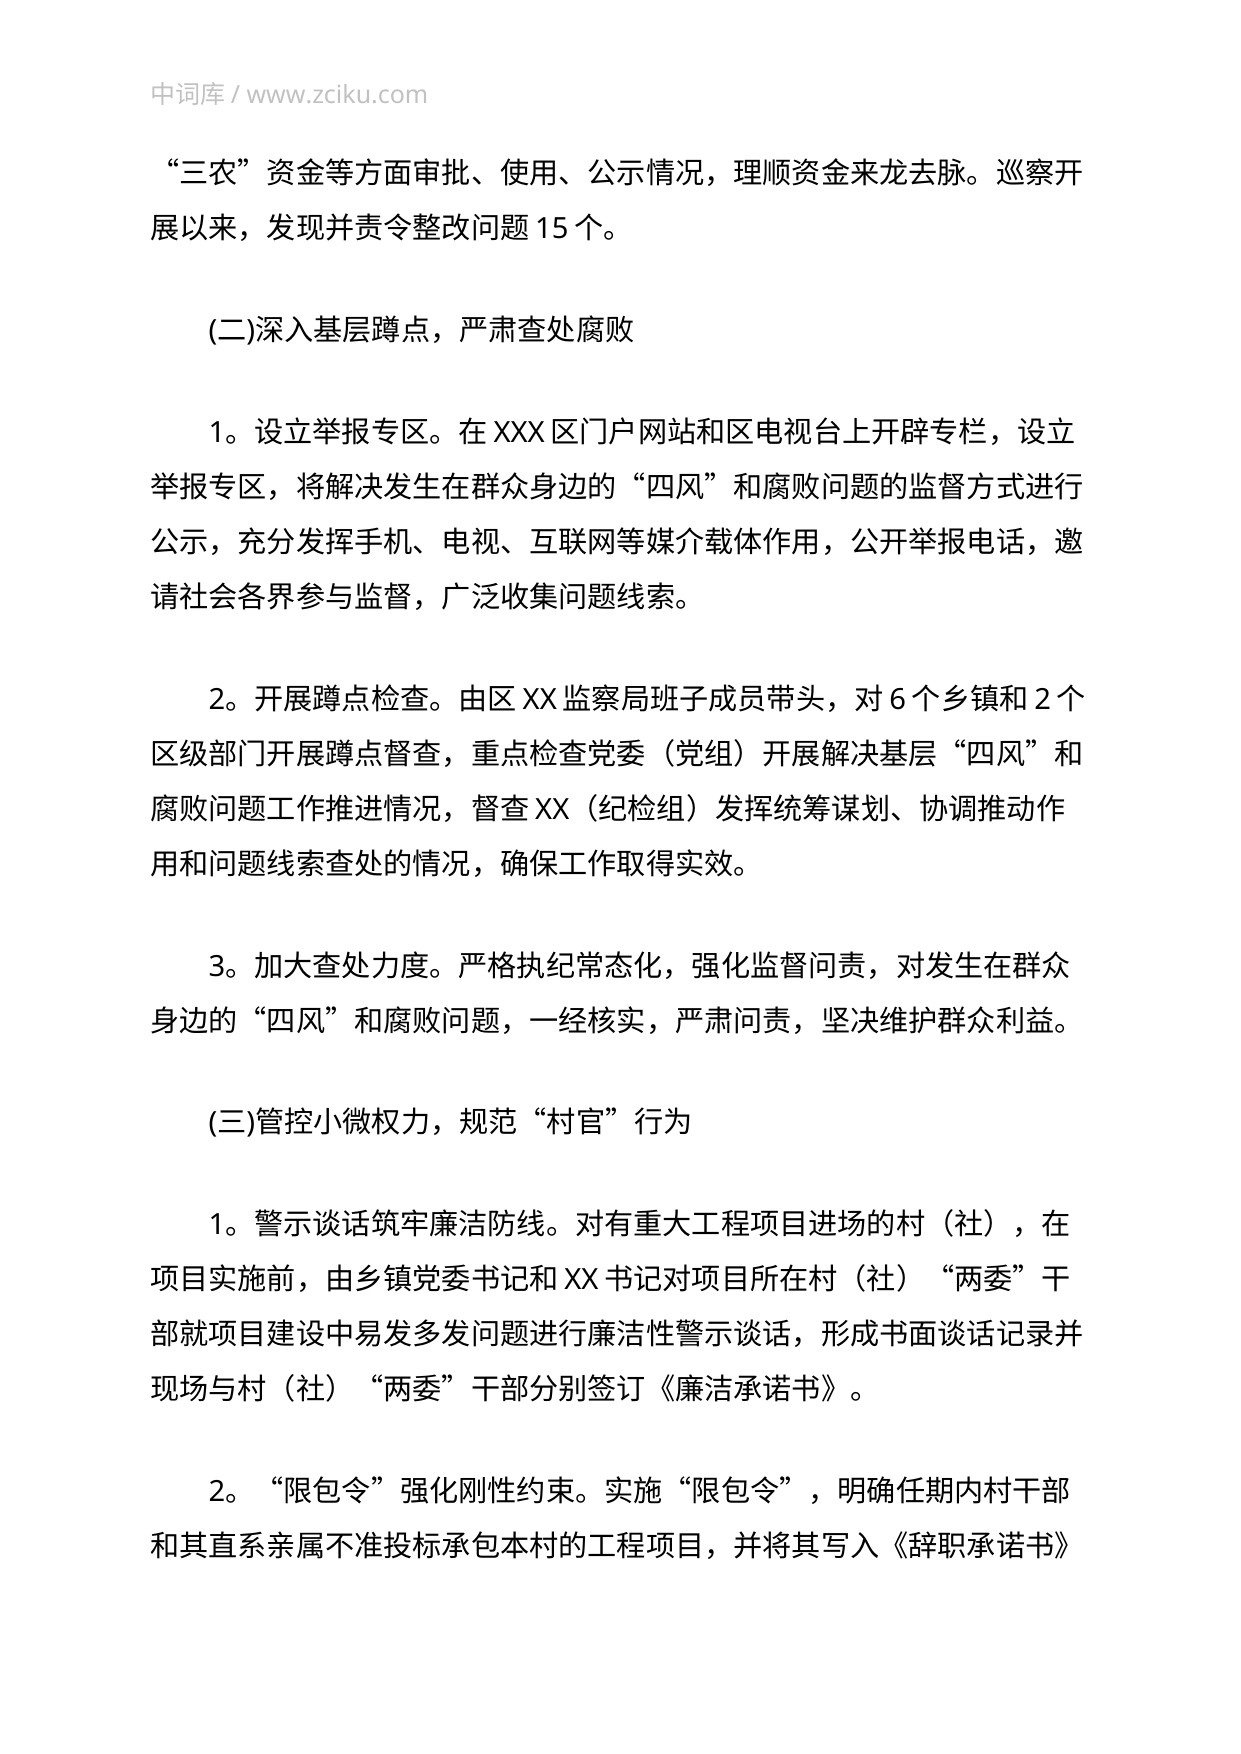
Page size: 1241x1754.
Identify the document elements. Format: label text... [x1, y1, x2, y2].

text 3。加大查处力度。严格执纪常态化，强化监督问责，对发生在群众身边的“四风”和腐败问题，一经核实，严肃问责，坚决维护群众利益。 [150, 942, 1090, 1039]
text (二)深入基层蹲点，严肃查处腐败 [150, 307, 1090, 349]
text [150, 1467, 1090, 1565]
text 1。设立举报专区。在XXX区门户网站和区电视台上开辟专栏，设立举报专区，将解决发生在群众身边的“四风”和腐败问题的监督方式进行公示，充分发挥手机、电视、互联网等媒介载体作用，公开举报电话，邀请社会各界参与监督，广泛收集问题线索。 [150, 409, 1090, 616]
text 2。开展蹲点检查。由区XX监察局班子成员带头，对6个乡镇和2个区级部门开展蹲点督查，重点检查党委（党组）开展解决基层“四风”和腐败问题工作推进情况，督查XX（纪检组）发挥统筹谋划、协调推动作用和问题线索查处的情况，确保工作取得实效。 [150, 675, 1090, 883]
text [150, 150, 1090, 247]
text (三)管控小微权力，规范“村官”行为 [150, 1099, 1090, 1141]
text 1。警示谈话筑牢廉洁防线。对有重大工程项目进场的村（社），在项目实施前，由乡镇党委书记和XX书记对项目所在村（社）“两委”干部就项目建设中易发多发问题进行廉洁性警示谈话，形成书面谈话记录并现场与村（社）“两委”干部分别签订《廉洁承诺书》。 [150, 1201, 1090, 1408]
